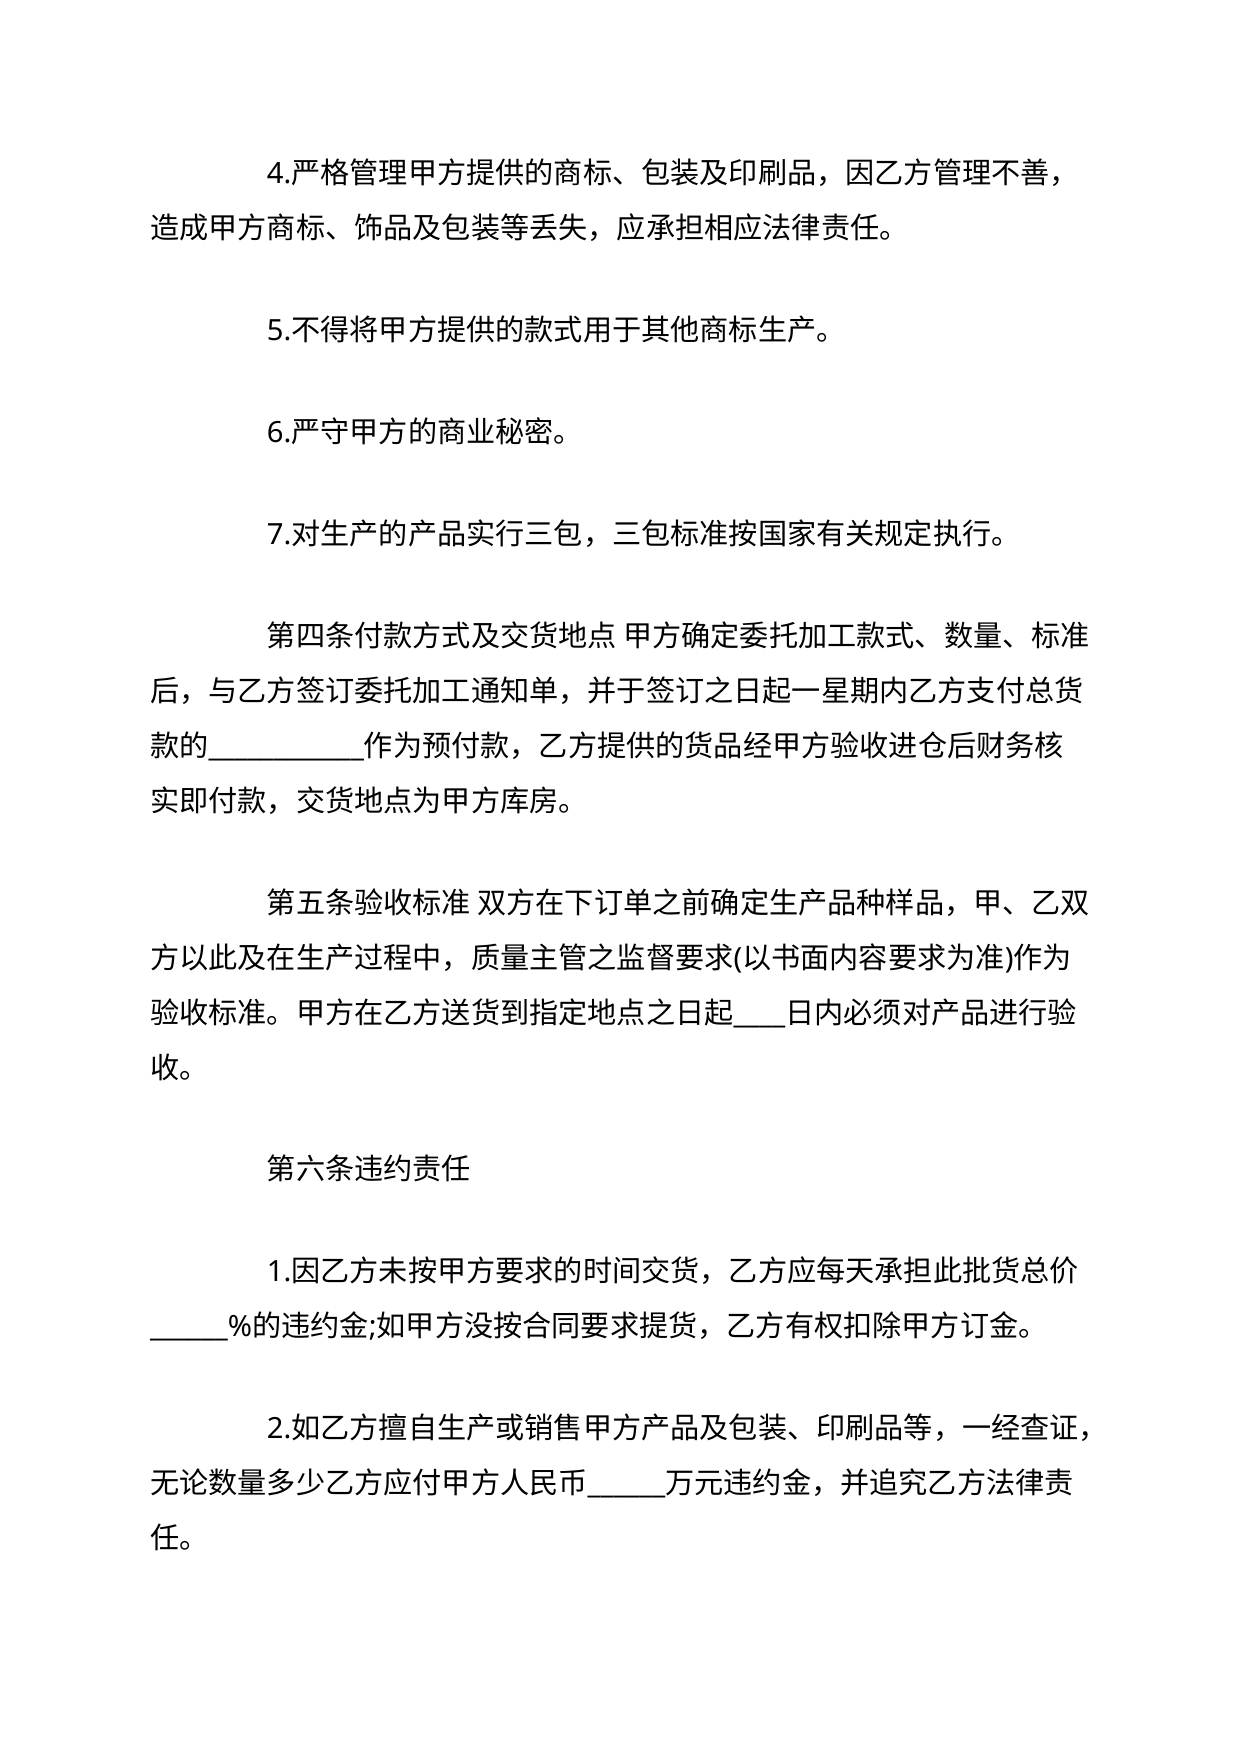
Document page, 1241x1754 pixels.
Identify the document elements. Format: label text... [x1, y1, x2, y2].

text 6.严守甲方的商业秘密。 [150, 409, 1090, 451]
text 1.因乙方未按甲方要求的时间交货，乙方应每天承担此批货总价______%的违约金;如甲方没按合同要求提货，乙方有权扣除甲方订金。 [150, 1248, 1090, 1345]
text 第六条违约责任 [150, 1146, 1090, 1188]
text 4.严格管理甲方提供的商标、包装及印刷品，因乙方管理不善，造成甲方商标、饰品及包装等丢失，应承担相应法律责任。 [150, 150, 1090, 247]
text 第五条验收标准 双方在下订单之前确定生产品种样品，甲、乙双方以此及在生产过程中，质量主管之监督要求(以书面内容要求为准)作为验收标准。甲方在乙方送货到指定地点之日起____日内必须对产品进行验收。 [150, 879, 1090, 1086]
text 5.不得将甲方提供的款式用于其他商标生产。 [150, 307, 1090, 349]
text 7.对生产的产品实行三包，三包标准按国家有关规定执行。 [150, 511, 1090, 553]
text 第四条付款方式及交货地点 甲方确定委托加工款式、数量、标准后，与乙方签订委托加工通知单，并于签订之日起一星期内乙方支付总货款的____________作为预付款，乙方提供的货品经甲方验收进仓后财务核实即付款，交货地点为甲方库房。 [150, 613, 1090, 820]
text 2.如乙方擅自生产或销售甲方产品及包装、印刷品等，一经查证，无论数量多少乙方应付甲方人民币______万元违约金，并追究乙方法律责任。 [150, 1405, 1090, 1557]
